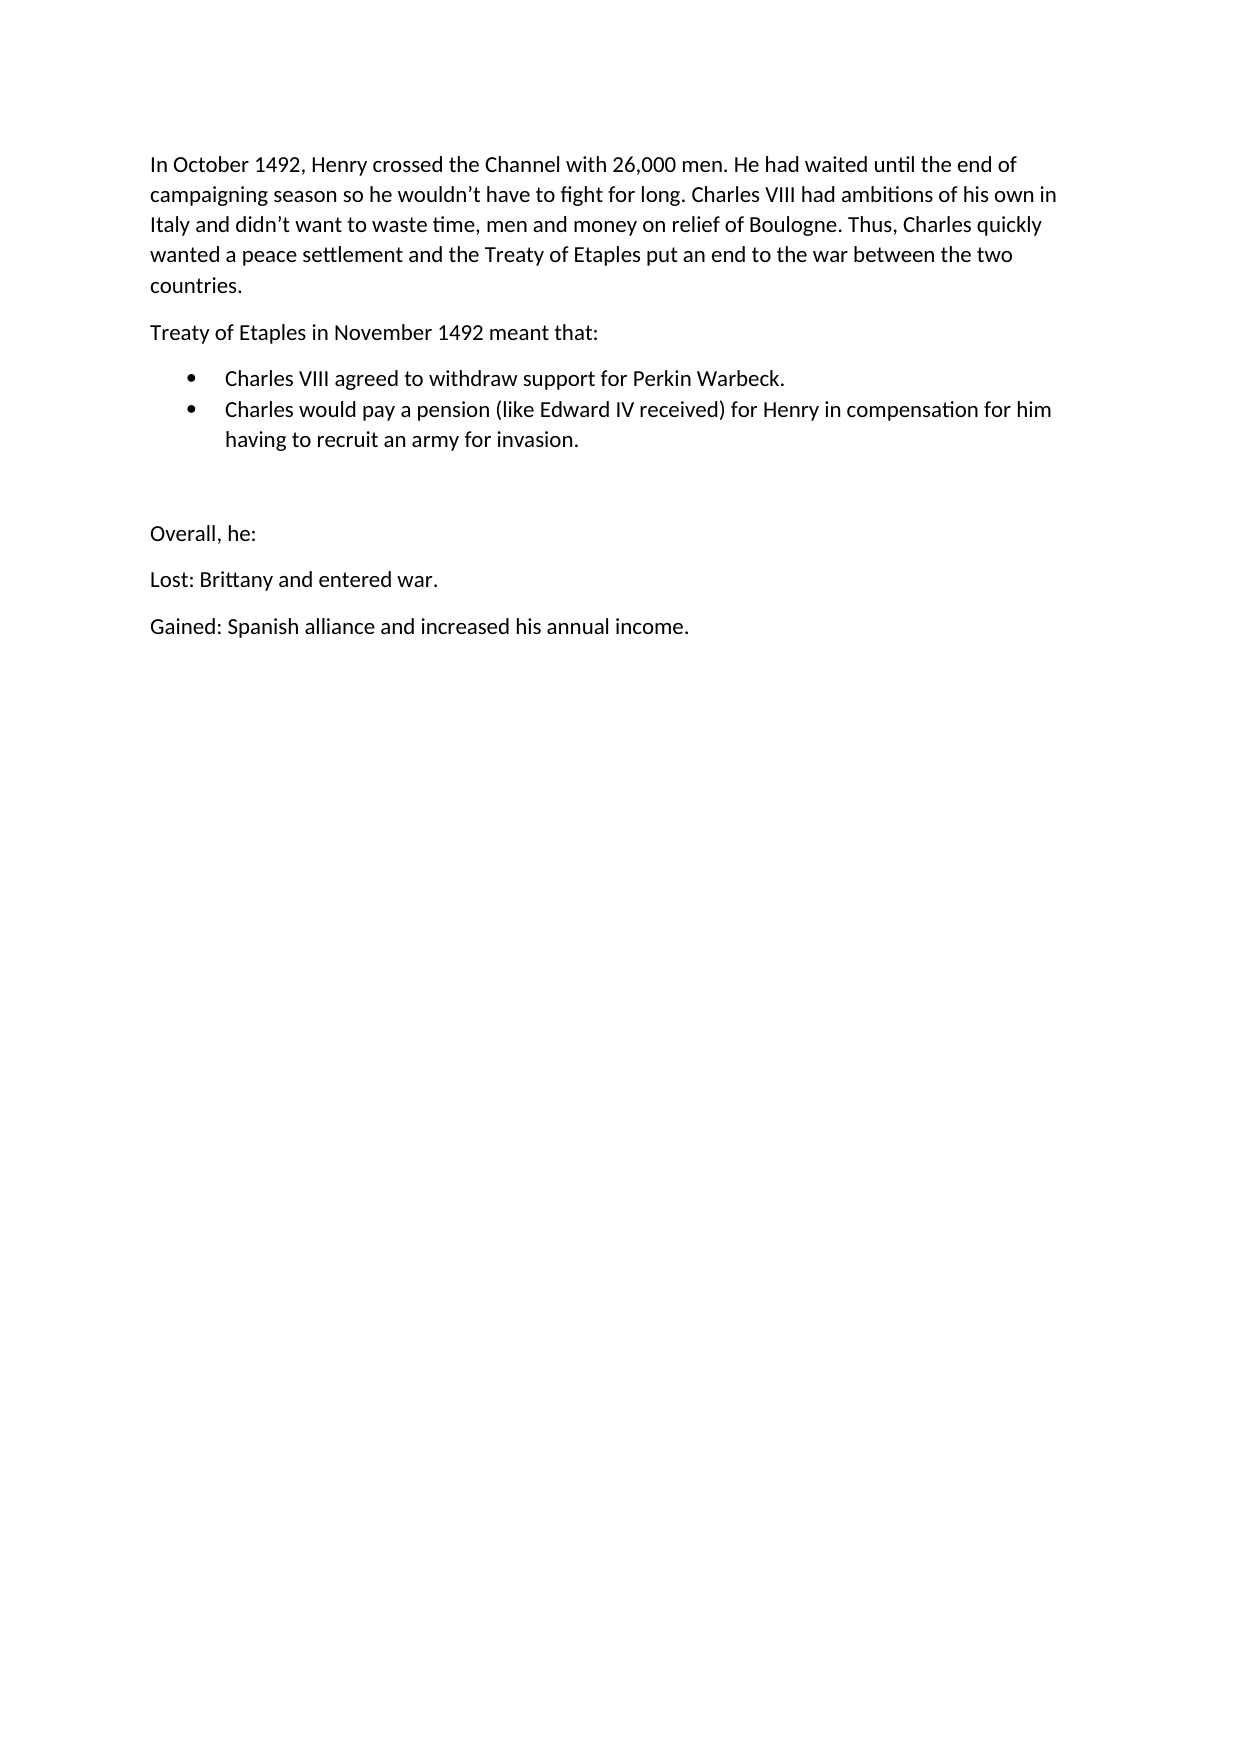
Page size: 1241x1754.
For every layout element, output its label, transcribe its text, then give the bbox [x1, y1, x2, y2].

text Overall, he: [150, 519, 1090, 547]
list Charles would pay a pension (like Edward IV received) for Henry in compensation for him having to recruit an army for invasion. [187, 395, 1090, 453]
list Charles VIII agreed to withdraw support for Perkin Warbeck. [187, 364, 1090, 393]
text In October 1492, Henry crossed the Channel with 26,000 men. He had waited until the end of campaigning season so he wouldn’t have to fight for long. Charles VIII had ambitions of his own in Italy and didn’t want to waste time, men and money on relief of Boulogne. Thus, Charles quickly wanted a peace settlement and the Treaty of Etaples put an end to the war between the two countries. [150, 150, 1090, 299]
text Gained: Spanish alliance and increased his annual income. [150, 612, 1090, 641]
text Treaty of Etaples in November 1492 meant that: [150, 318, 1090, 346]
text Lost: Brittany and entered war. [150, 566, 1090, 594]
